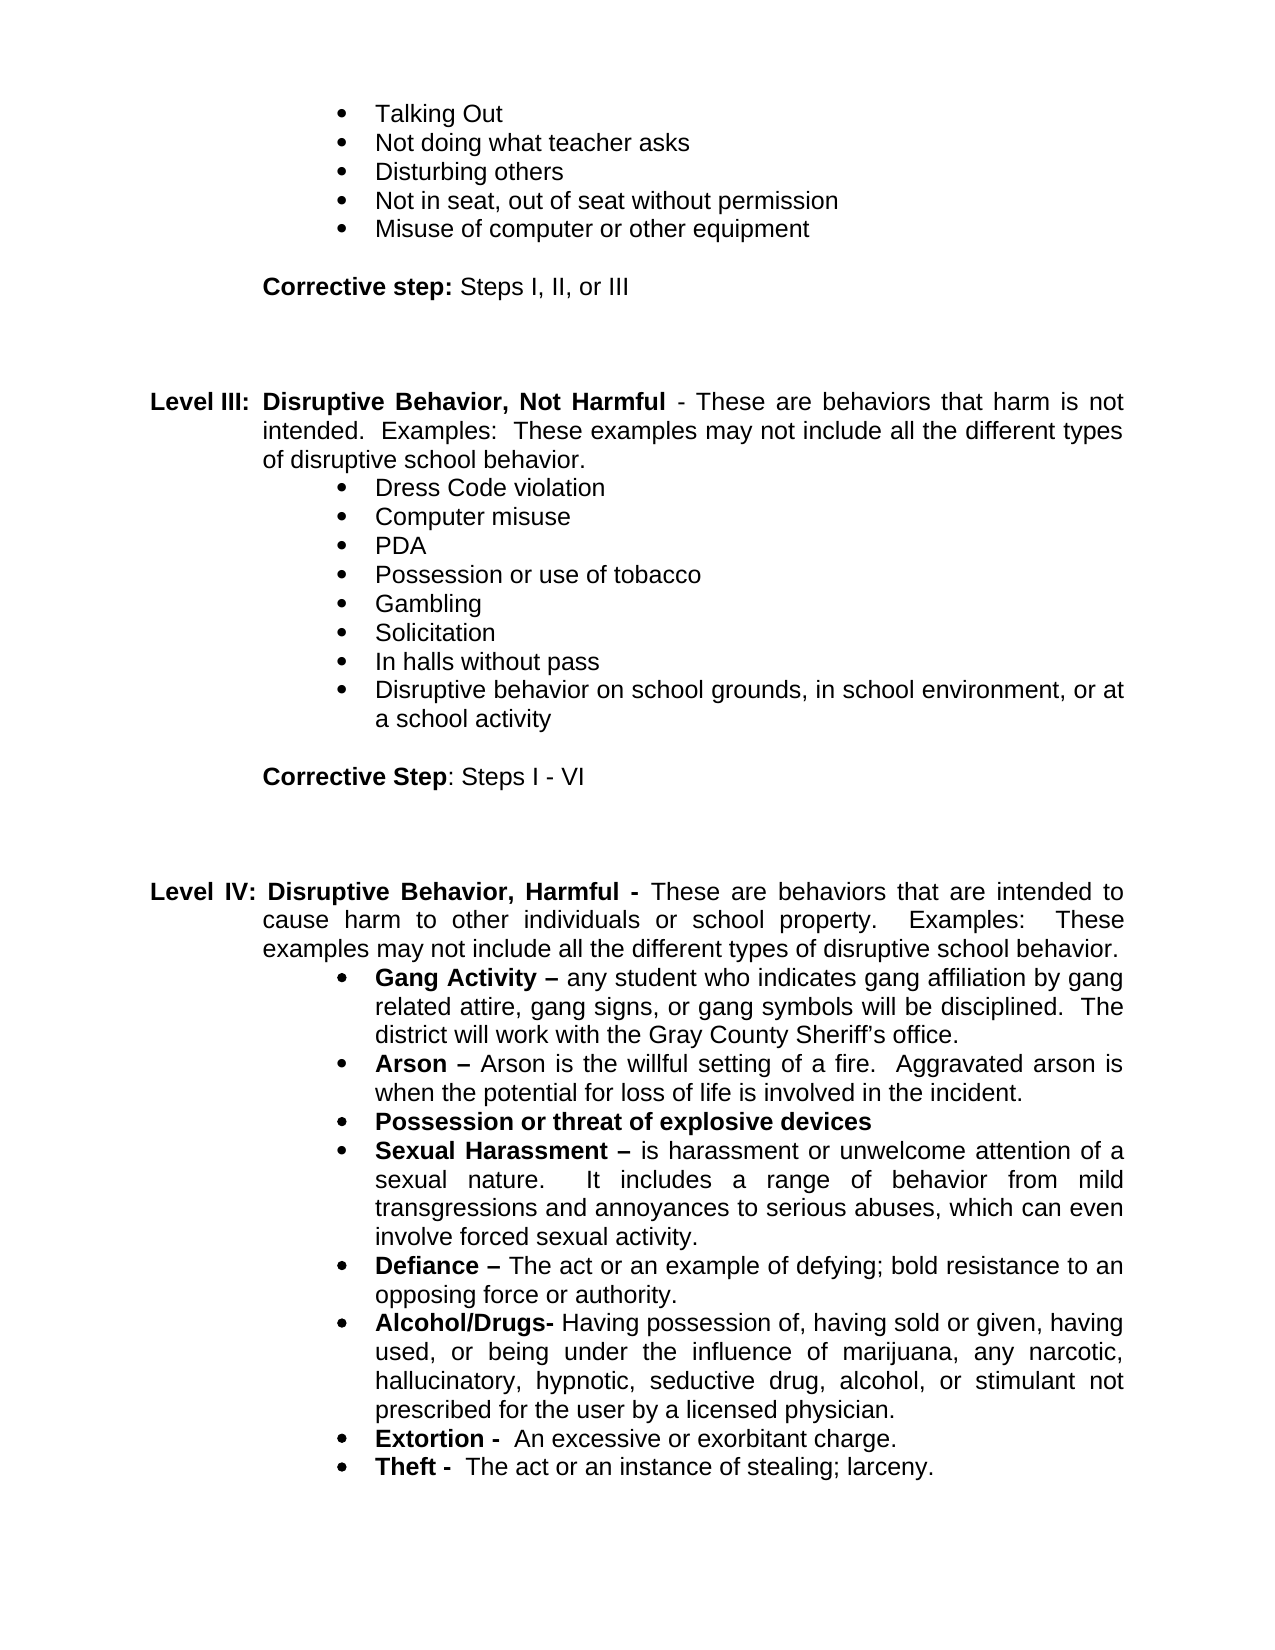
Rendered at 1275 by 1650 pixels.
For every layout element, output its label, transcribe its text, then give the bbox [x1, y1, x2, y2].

list Defiance – The act or an example of defying; bold resistance to an opposing force or authority. [337, 1251, 1125, 1308]
list In halls without pass [337, 646, 1125, 675]
list Not in seat, out of seat without permission [337, 186, 1125, 214]
list PDA [337, 531, 1125, 560]
text Level III: Disruptive Behavior, Not Harmful - These are behaviors that harm is not intended. Examples: These examples may not include all the different types of disruptive school behavior. [150, 387, 1125, 473]
list Disruptive behavior on school grounds, in school environment, or at a school activity [337, 675, 1125, 733]
text Corrective step: Steps I, II, or III [150, 272, 1125, 301]
list Disturbing others [337, 157, 1125, 186]
list Not doing what teacher asks [337, 128, 1125, 157]
list Gang Activity – any student who indicates gang affiliation by gang related attire, gang signs, or gang symbols will be disciplined. The district will work with the Gray County Sheriff’s office. [337, 963, 1125, 1049]
list Solicitation [337, 618, 1125, 646]
text Corrective Step: Steps I - VI [150, 762, 1125, 790]
list Theft - The act or an instance of stealing; larceny. [337, 1452, 1125, 1481]
list Computer misuse [337, 502, 1125, 531]
list Misuse of computer or other equipment [337, 214, 1125, 243]
list Gambling [337, 589, 1125, 618]
list Possession or use of tobacco [337, 560, 1125, 589]
list Extortion - An excessive or exorbitant charge. [337, 1423, 1125, 1452]
list Alcohol/Drugs- Having possession of, having sold or given, having used, or being under the influence of marijuana, any narcotic, hallucinatory, hypnotic, seductive drug, alcohol, or stimulant not prescribed for the user by a licensed physician. [337, 1308, 1125, 1423]
list Sexual Harassment – is harassment or unwelcome attention of a sexual nature. It includes a range of behavior from mild transgressions and annoyances to serious abuses, which can even involve forced sexual activity. [337, 1136, 1125, 1251]
list Possession or threat of explosive devices [337, 1107, 1125, 1136]
list Arson – Arson is the willful setting of a fire. Aggravated arson is when the potential for loss of life is involved in the incident. [337, 1049, 1125, 1107]
text Level IV: Disruptive Behavior, Harmful - These are behaviors that are intended to cause harm to other individuals or school property. Examples: These examples may not include all the different types of disruptive school behavior. [150, 877, 1125, 963]
list Talking Out [337, 99, 1125, 128]
list Dress Code violation [337, 473, 1125, 502]
